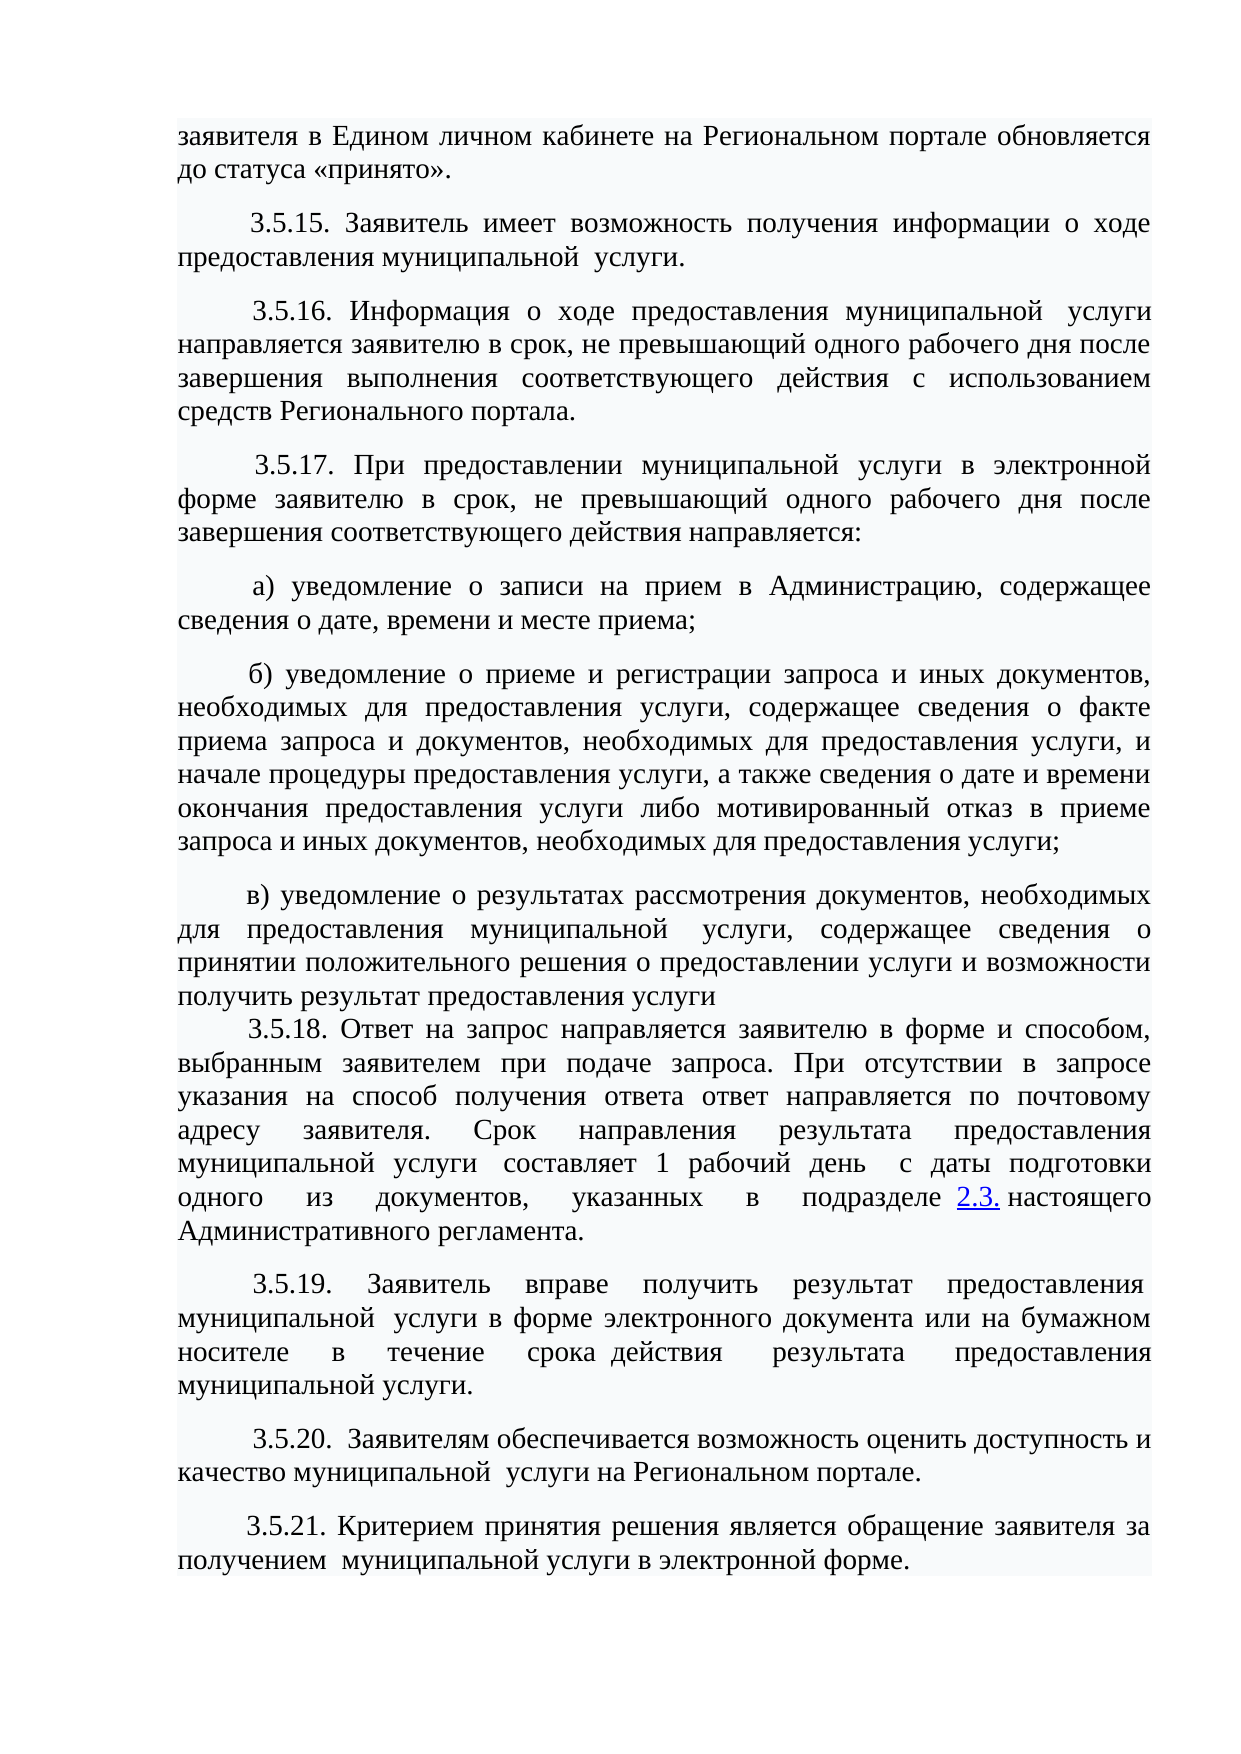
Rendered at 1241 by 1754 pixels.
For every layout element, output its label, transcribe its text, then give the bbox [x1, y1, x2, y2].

text б) уведомление о приеме и регистрации запроса и иных документов, необходимых для предоставления услуги, содержащее сведения о факте приема запроса и документов, необходимых для предоставления услуги, и начале процедуры предоставления услуги, а также сведения о дате и времени окончания предоставления услуги либо мотивированный отказ в приеме запроса и иных документов, необходимых для предоставления услуги; [177, 656, 1152, 857]
text 3.5.18. Ответ на запрос направляется заявителю в форме и способом, выбранным заявителем при подаче запроса. При отсутствии в запросе указания на способ получения ответа ответ направляется по почтовому адресу заявителя. Срок направления результата предоставления муниципальной услуги составляет 1 рабочий день с даты подготовки одного из документов, указанных в подразделе 2.3. настоящего Административного регламента. [177, 1011, 1152, 1246]
text 3.5.19. Заявитель вправе получить результат предоставления муниципальной услуги в форме электронного документа или на бумажном носителе в течение срока действия результата предоставления муниципальной услуги. [177, 1267, 1152, 1401]
text 3.5.17. При предоставлении муниципальной услуги в электронной форме заявителю в срок, не превышающий одного рабочего дня после завершения соответствующего действия направляется: [177, 447, 1152, 548]
text 3.5.20. Заявителям обеспечивается возможность оценить доступность и качество муниципальной услуги на Региональном портале. [177, 1421, 1152, 1488]
text 3.5.16. Информация о ходе предоставления муниципальной услуги направляется заявителю в срок, не превышающий одного рабочего дня после завершения выполнения соответствующего действия с использованием средств Регионального портала. [177, 293, 1152, 427]
text 3.5.15. Заявитель имеет возможность получения информации о ходе предоставления муниципальной услуги. [177, 206, 1152, 273]
text а) уведомление о записи на прием в Администрацию, содержащее сведения о дате, времени и месте приема; [177, 568, 1152, 635]
text в) уведомление о результатах рассмотрения документов, необходимых для предоставления муниципальной услуги, содержащее сведения о принятии положительного решения о предоставлении услуги и возможности получить результат предоставления услуги [177, 877, 1152, 1011]
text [177, 118, 1152, 185]
text 3.5.21. Критерием принятия решения является обращение заявителя за получением муниципальной услуги в электронной форме. [177, 1508, 1152, 1576]
